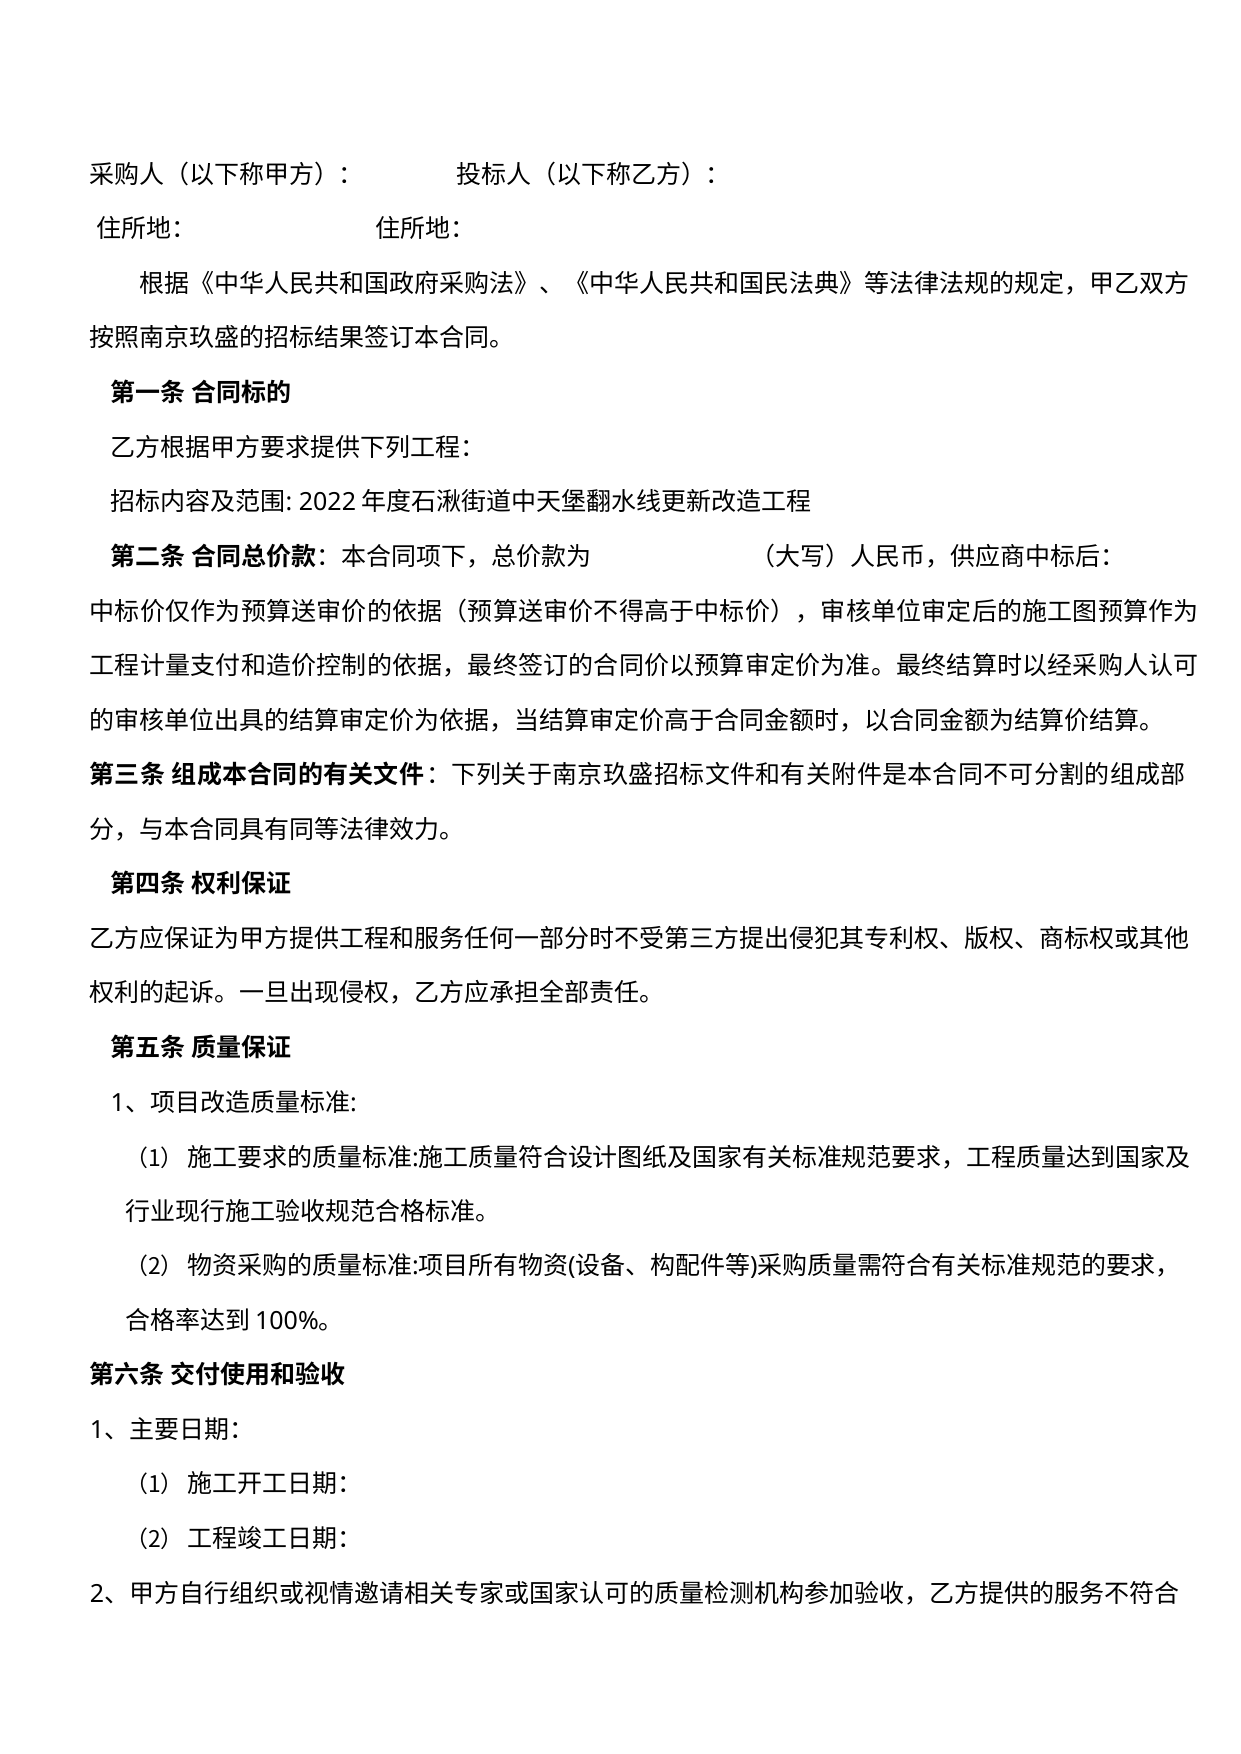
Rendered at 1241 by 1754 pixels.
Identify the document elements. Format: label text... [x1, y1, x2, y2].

list 1、主要日期： [89, 1409, 387, 1446]
text 中标价仅作为预算送审价的依据（预算送审价不得高于中标价），审核单位审定后的施工图预算作为工程计量支付和造价控制的依据，最终签订的合同价以预算审定价为准。最终结算时以经采购人认可的审核单位出具的结算审定价为依据，当结算审定价高于合同金额时，以合同金额为结算价结算。 [89, 591, 1200, 736]
text 1、项目改造质量标准: [110, 1082, 1240, 1118]
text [89, 1573, 1187, 1610]
list 施工要求的质量标准:施工质量符合设计图纸及国家有关标准规范要求，工程质量达到国家及行业现行施工验收规范合格标准。 [125, 1137, 1200, 1228]
list 施工开工日期： [125, 1464, 1240, 1500]
text 住所地： 住所地： [89, 208, 1240, 245]
text 乙方应保证为甲方提供工程和服务任何一部分时不受第三方提出侵犯其专利权、版权、商标权或其他权利的起诉。一旦出现侵权，乙方应承担全部责任。 [89, 918, 1200, 1009]
text 第一条 合同标的 [110, 372, 1240, 409]
text 根据《中华人民共和国政府采购法》、《中华人民共和国民法典》等法律法规的规定，甲乙双方按照南京玖盛的招标结果签订本合同。 [89, 263, 1200, 354]
list 工程竣工日期： [125, 1519, 1240, 1555]
text 乙方根据甲方要求提供下列工程： [110, 427, 1240, 463]
text 招标内容及范围: 2022年度石湫街道中天堡翻水线更新改造工程 [110, 482, 1240, 518]
text 第五条 质量保证 [110, 1027, 1240, 1063]
text 第二条 合同总价款：本合同项下，总价款为 （大写）人民币，供应商中标后： [110, 537, 1240, 573]
list 物资采购的质量标准:项目所有物资(设备、构配件等)采购质量需符合有关标准规范的要求， 合格率达到100%。 [125, 1246, 1200, 1336]
text 第四条 权利保证 [110, 864, 1240, 900]
list 交付使用和验收 [89, 1355, 387, 1391]
text 采购人（以下称甲方）： 投标人（以下称乙方）： [89, 154, 1240, 190]
text 第三条 组成本合同的有关文件：下列关于南京玖盛招标文件和有关附件是本合同不可分割的组成部分，与本合同具有同等法律效力。 [89, 755, 1187, 845]
